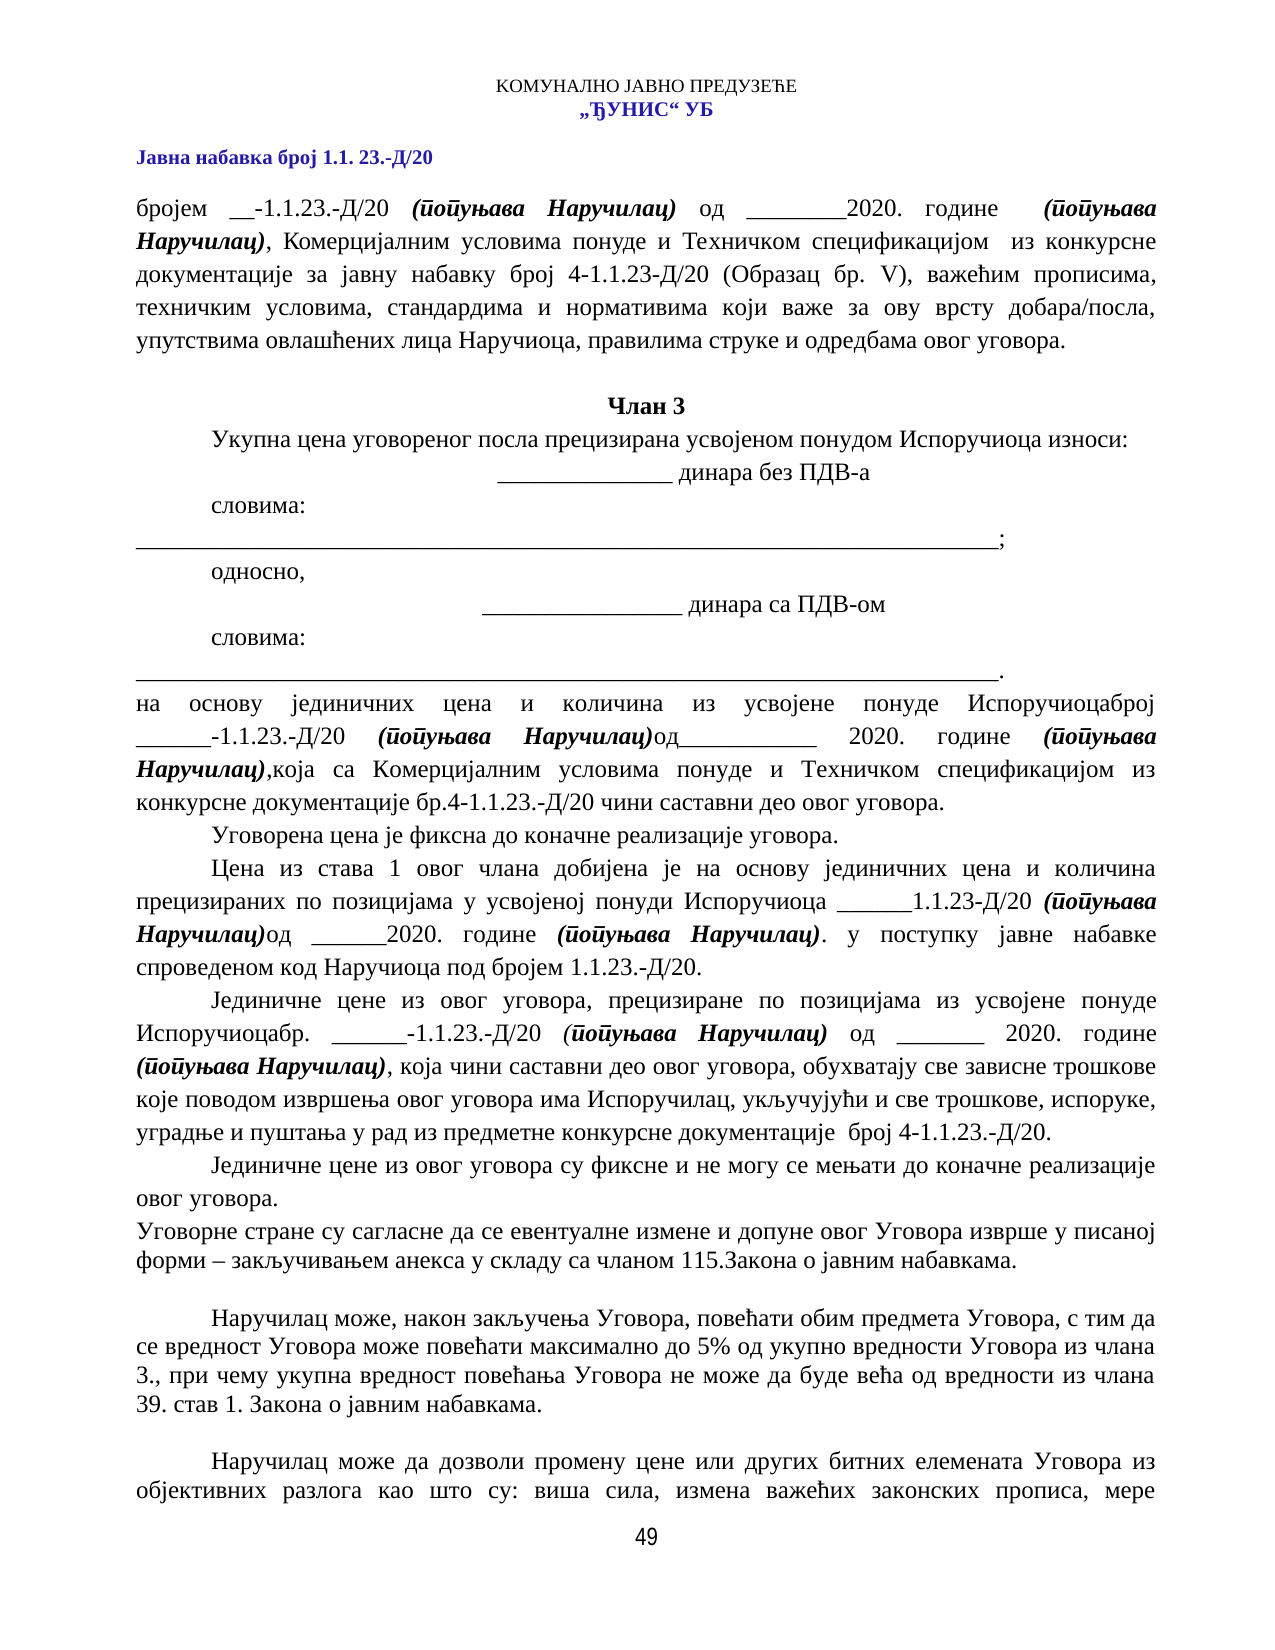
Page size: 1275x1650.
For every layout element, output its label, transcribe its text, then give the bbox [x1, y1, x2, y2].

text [136, 1446, 1157, 1504]
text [136, 193, 1157, 354]
text ______________ динара без ПДВ-а [136, 457, 1157, 486]
text Укупна цена уговореног посла прецизирана усвојеном понудом Испоручиоца износи: [136, 424, 1157, 453]
text Јединичне цене из овог уговора су фиксне и не могу се мењати до коначне реализације овог уговора. [136, 1150, 1157, 1212]
text Уговорне стране су сагласне да се евентуалне измене и допуне овог Уговора изврше у писаној форми – закључивањем анекса у складу са чланом 115.Закона о јавним набавкама. [136, 1216, 1157, 1274]
text Уговорена цена је фиксна до коначне реализације уговора. [136, 820, 1157, 849]
text на основу јединичних цена и количина из усвојене понуде Испоручиоцаброј ______-1.1.23.-Д/20 (попуњава Наручилац)од___________ 2020. године (попуњава Наручилац),која са Комерцијалним условима понуде и Техничком спецификацијом из конкурсне документације бр.4-1.1.23.-Д/20 чини саставни део овог уговора. [136, 688, 1157, 816]
text Јединичне цене из овог уговора, прецизиране по позицијама из усвојене понуде Испоручиоцабр. ______-1.1.23.-Д/20 (попуњава Наручилац) од _______ 2020. године (попуњава Наручилац), која чини саставни део овог уговора, обухватају све зависне трошкове које поводом извршења овог уговора има Испоручилац, укључујући и све трошкове, испоруке, уградње и пуштања у рад из предметне конкурсне документације број 4-1.1.23.-Д/20. [136, 985, 1157, 1146]
text Цена из става 1 овог члана добијена је на основу јединичних цена и количина прецизираних по позицијама у усвојеној понуди Испоручиоца ______1.1.23-Д/20 (попуњава Наручилац)од ______2020. године (попуњава Наручилац). у поступку јавне набавке спроведеном код Наручиоца под бројем 1.1.23.-Д/20. [136, 853, 1157, 981]
text односно, [136, 556, 1157, 585]
text словима: _____________________________________________________________________. [136, 622, 1157, 684]
text Члан 3 [136, 391, 1157, 420]
text ________________ динара са ПДВ-ом [136, 589, 1157, 618]
text словима: _____________________________________________________________________; [136, 490, 1157, 552]
text Наручилац може, након закључења Уговора, повећати обим предмета Уговора, с тим да се вредност Уговора може повећати максимално до 5% од укупно вредности Уговора из члана 3., при чему укупна вредност повећања Уговора не може да буде већа од вредности из члана 39. став 1. Закона о јавним набавкама. [136, 1303, 1157, 1418]
